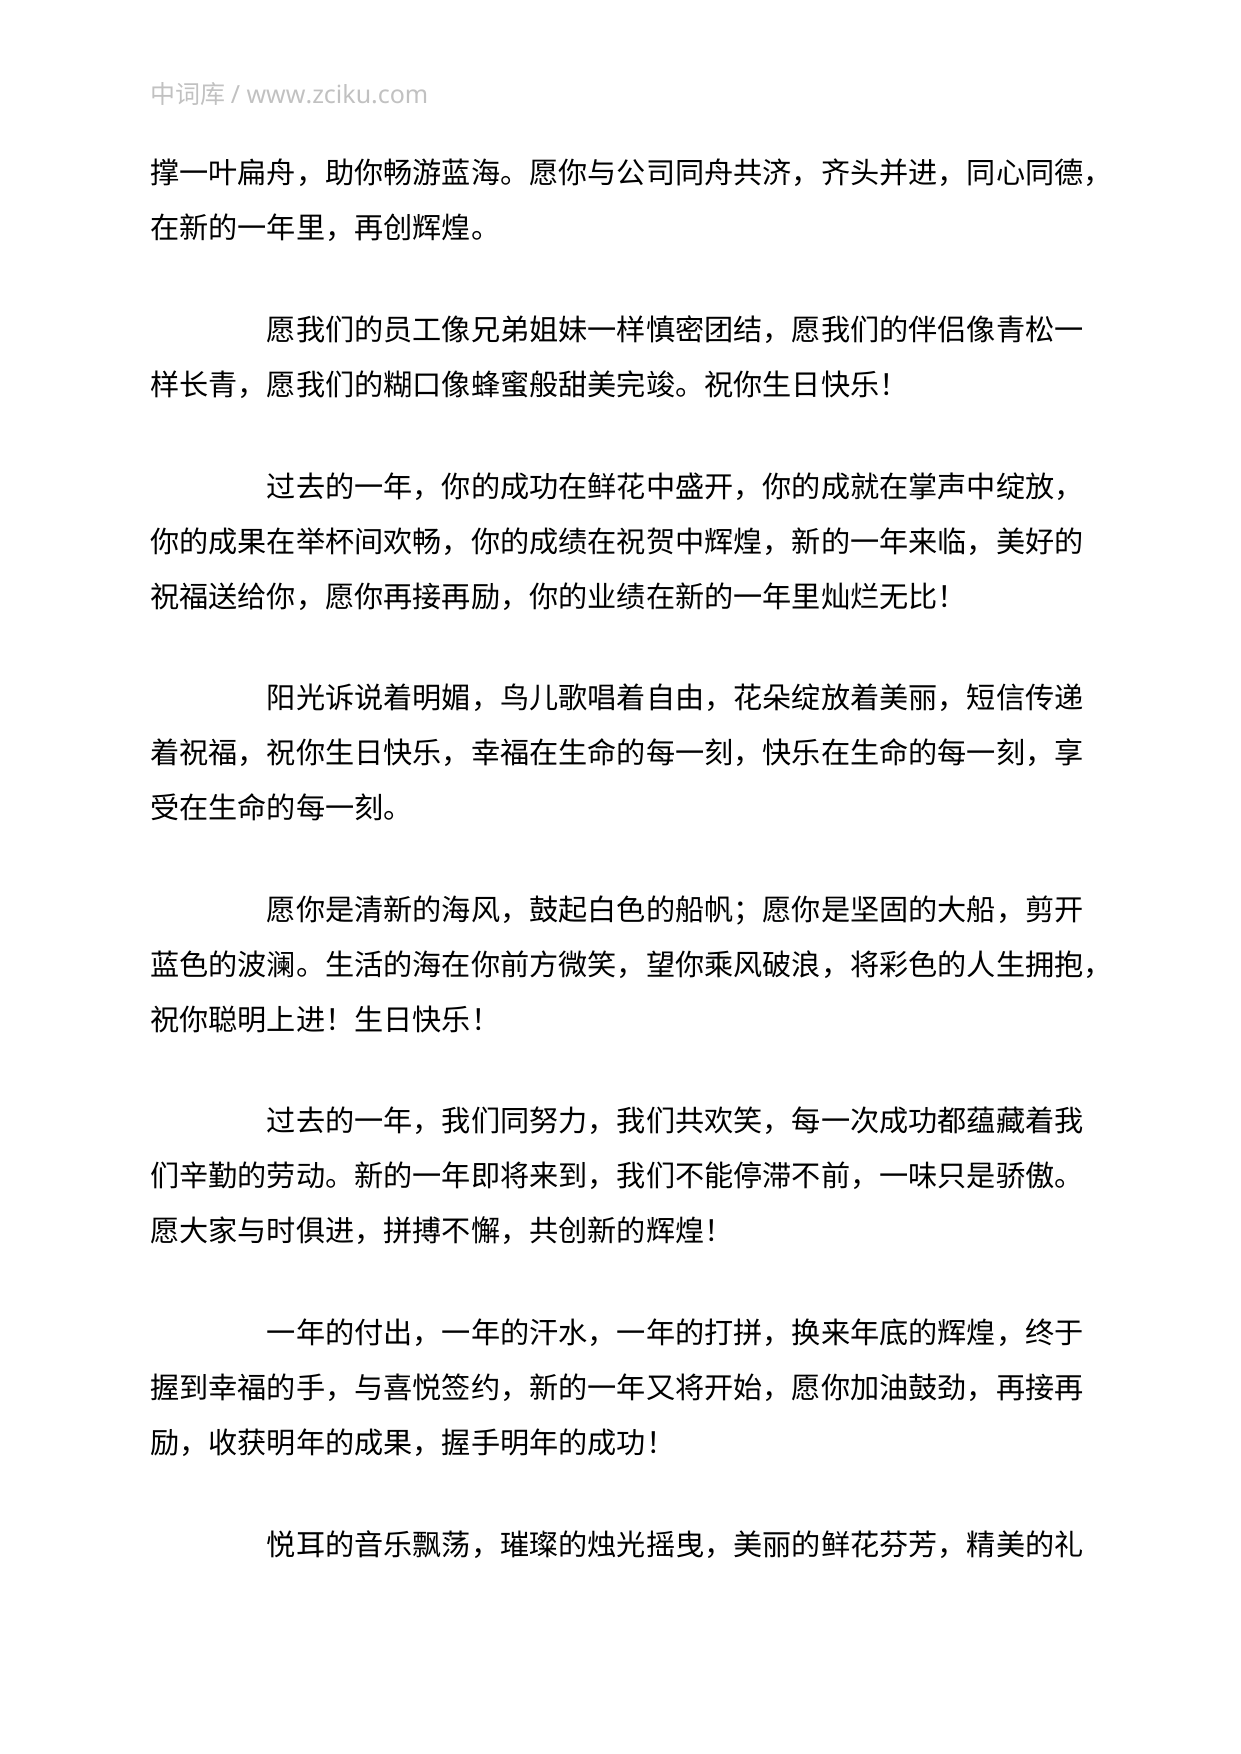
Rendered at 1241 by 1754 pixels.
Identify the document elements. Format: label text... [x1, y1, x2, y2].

text 愿我们的员工像兄弟姐妹一样慎密团结，愿我们的伴侣像青松一样长青，愿我们的糊口像蜂蜜般甜美完竣。祝你生日快乐！ [150, 307, 1090, 404]
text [150, 1521, 1090, 1563]
text 过去的一年，我们同努力，我们共欢笑，每一次成功都蕴藏着我们辛勤的劳动。新的一年即将来到，我们不能停滞不前，一味只是骄傲。愿大家与时俱进，拼搏不懈，共创新的辉煌！ [150, 1098, 1090, 1250]
text 一年的付出，一年的汗水，一年的打拼，换来年底的辉煌，终于握到幸福的手，与喜悦签约，新的一年又将开始，愿你加油鼓劲，再接再励，收获明年的成果，握手明年的成功！ [150, 1309, 1090, 1462]
text 愿你是清新的海风，鼓起白色的船帆；愿你是坚固的大船，剪开蓝色的波澜。生活的海在你前方微笑，望你乘风破浪，将彩色的人生拥抱，祝你聪明上进！生日快乐！ [150, 886, 1090, 1038]
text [150, 150, 1090, 247]
text 阳光诉说着明媚，鸟儿歌唱着自由，花朵绽放着美丽，短信传递着祝福，祝你生日快乐，幸福在生命的每一刻，快乐在生命的每一刻，享受在生命的每一刻。 [150, 675, 1090, 827]
text 过去的一年，你的成功在鲜花中盛开，你的成就在掌声中绽放，你的成果在举杯间欢畅，你的成绩在祝贺中辉煌，新的一年来临，美好的祝福送给你，愿你再接再励，你的业绩在新的一年里灿烂无比！ [150, 463, 1090, 615]
